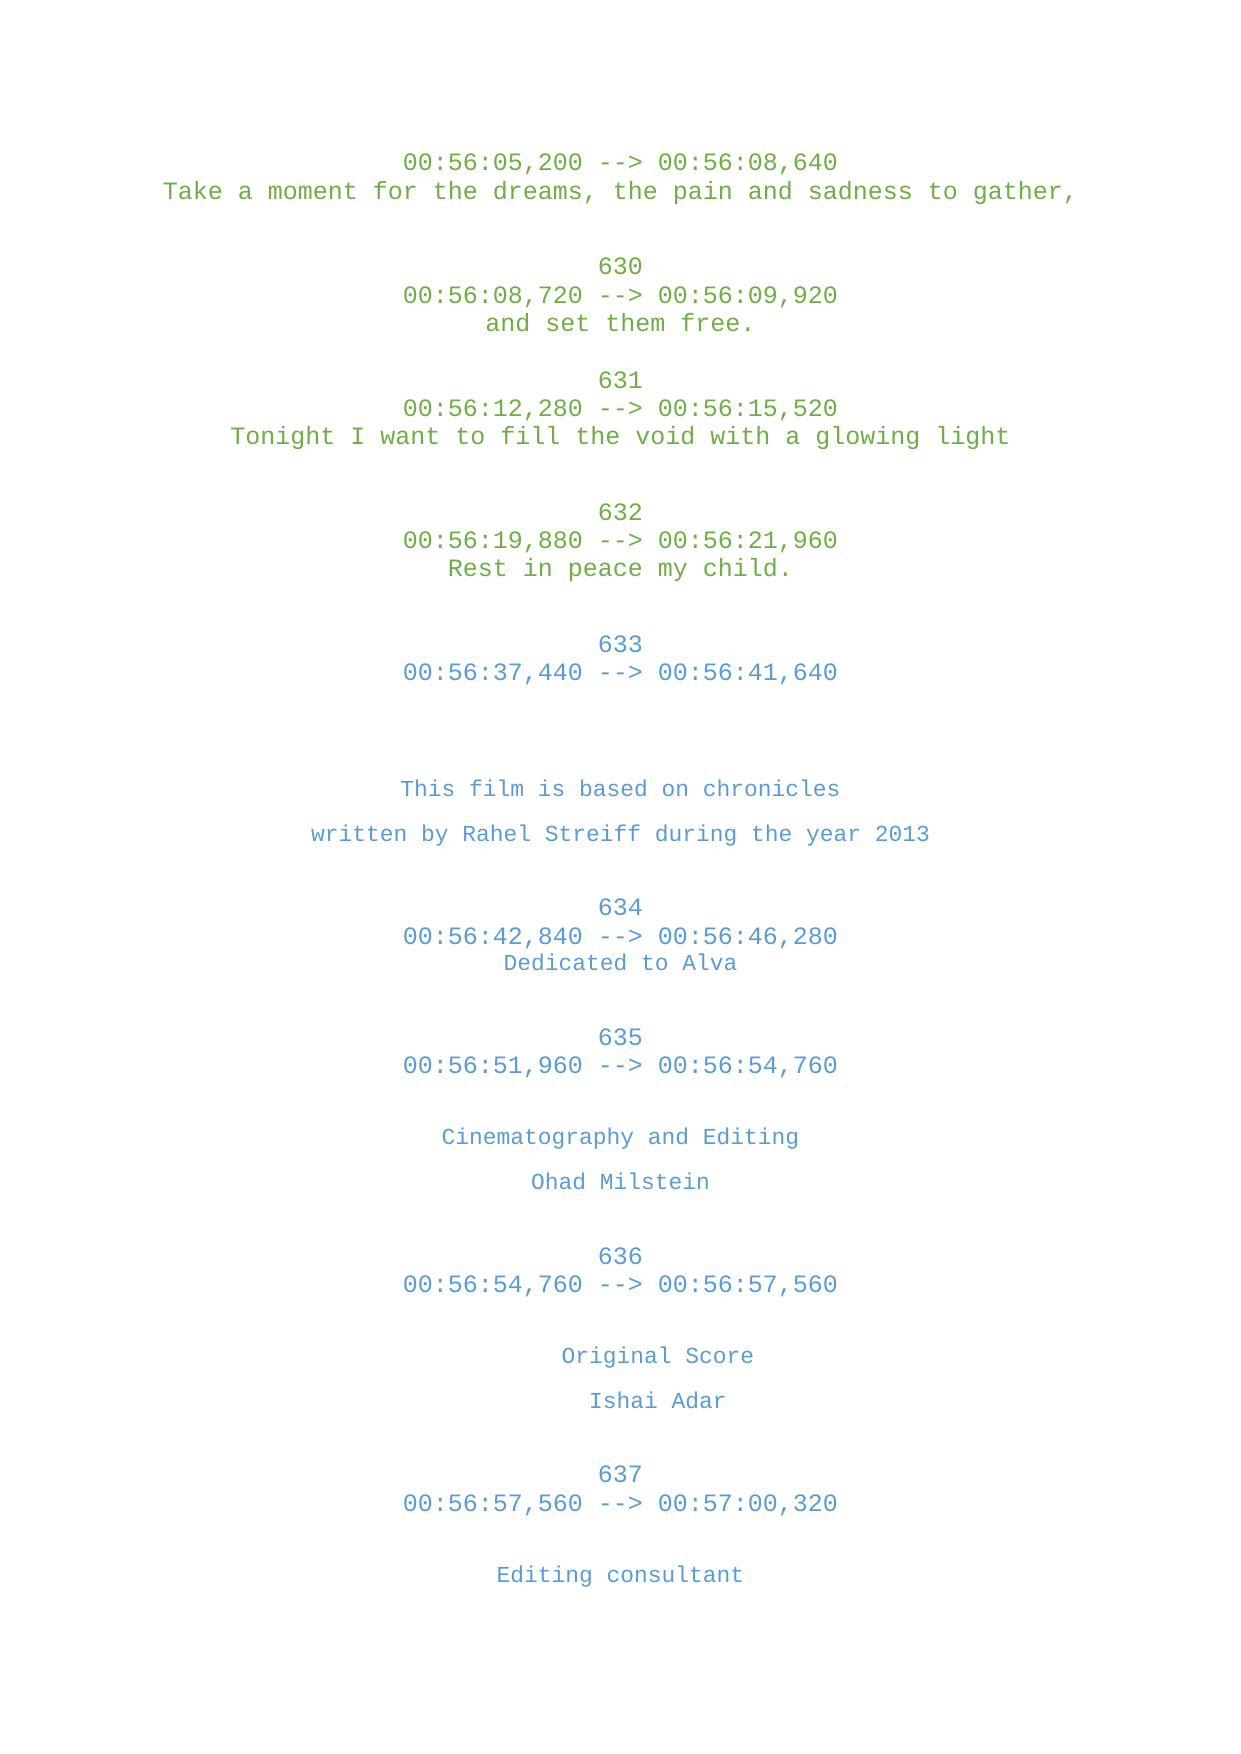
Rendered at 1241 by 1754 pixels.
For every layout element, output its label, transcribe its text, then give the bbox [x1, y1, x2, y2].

text Dedicated to Alva [139, 952, 1101, 977]
text 00:56:57,560 --> 00:57:00,320 [139, 1490, 1101, 1519]
text Ishai Adar [214, 1389, 1101, 1415]
text 634 [139, 895, 1101, 923]
text 633 [139, 632, 1101, 660]
text 00:56:54,760 --> 00:56:57,560 [139, 1272, 1101, 1300]
text 00:56:51,960 --> 00:56:54,760 [139, 1053, 1101, 1081]
text This film is based on chronicles [139, 777, 1101, 803]
text Ohad Milstein [139, 1170, 1101, 1196]
text 630 [139, 254, 1101, 282]
text 635 [139, 1024, 1101, 1053]
text 00:56:08,720 --> 00:56:09,920 [139, 282, 1101, 311]
text Editing consultant [139, 1563, 1101, 1589]
text 00:56:12,280 --> 00:56:15,520 [139, 396, 1101, 424]
text 636 [139, 1243, 1101, 1272]
text Rest in peace my child. [139, 556, 1101, 584]
text and set them free. [139, 311, 1101, 339]
text 637 [139, 1462, 1101, 1490]
text 00:56:19,880 --> 00:56:21,960 [139, 528, 1101, 556]
text 632 [139, 499, 1101, 528]
text 00:56:42,840 --> 00:56:46,280 [139, 923, 1101, 952]
text Take a moment for the dreams, the pain and sadness to gather, [139, 178, 1101, 207]
text Cinematography and Editing [139, 1126, 1101, 1152]
text 00:56:37,440 --> 00:56:41,640 [139, 660, 1101, 688]
text Tonight I want to fill the void with a glowing light [139, 424, 1101, 452]
text Original Score [214, 1344, 1101, 1370]
text 631 [139, 367, 1101, 396]
text 00:56:05,200 --> 00:56:08,640 [139, 150, 1101, 178]
text written by Rahel Streiff during the year 2013 [139, 822, 1101, 848]
